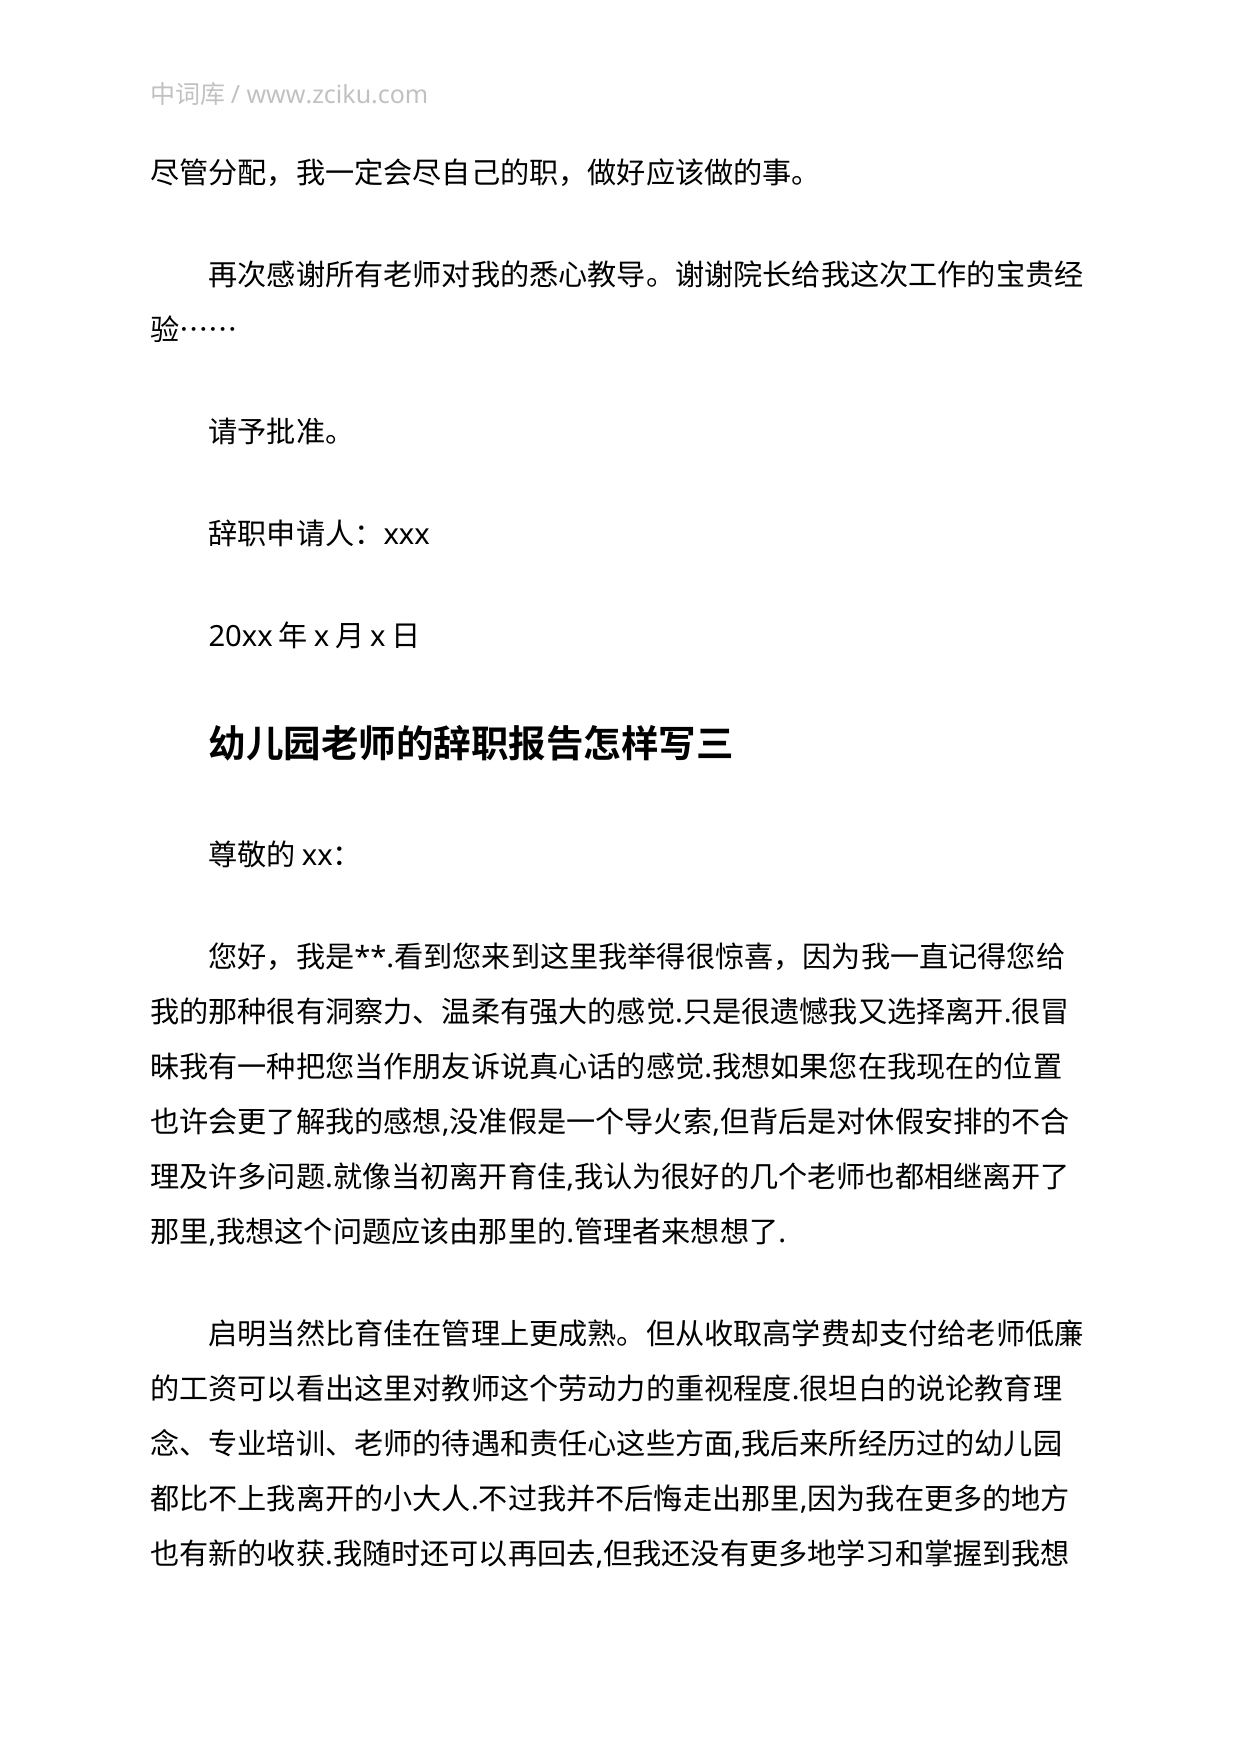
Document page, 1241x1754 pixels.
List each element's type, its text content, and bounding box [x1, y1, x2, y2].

text 您好，我是**.看到您来到这里我举得很惊喜，因为我一直记得您给我的那种很有洞察力、温柔有强大的感觉.只是很遗憾我又选择离开.很冒昧我有一种把您当作朋友诉说真心话的感觉.我想如果您在我现在的位置也许会更了解我的感想,没准假是一个导火索,但背后是对休假安排的不合理及许多问题.就像当初离开育佳,我认为很好的几个老师也都相继离开了那里,我想这个问题应该由那里的.管理者来想想了. [150, 933, 1090, 1251]
text 幼儿园老师的辞职报告怎样写三 [150, 714, 1090, 768]
text 请予批准。 [150, 408, 1090, 451]
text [150, 150, 1090, 192]
text 辞职申请人：xxx [150, 510, 1090, 553]
text 再次感谢所有老师对我的悉心教导。谢谢院长给我这次工作的宝贵经验…… [150, 252, 1090, 349]
text 尊敬的xx： [150, 832, 1090, 874]
text 20xx年x月x日 [150, 612, 1090, 654]
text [150, 1311, 1090, 1573]
